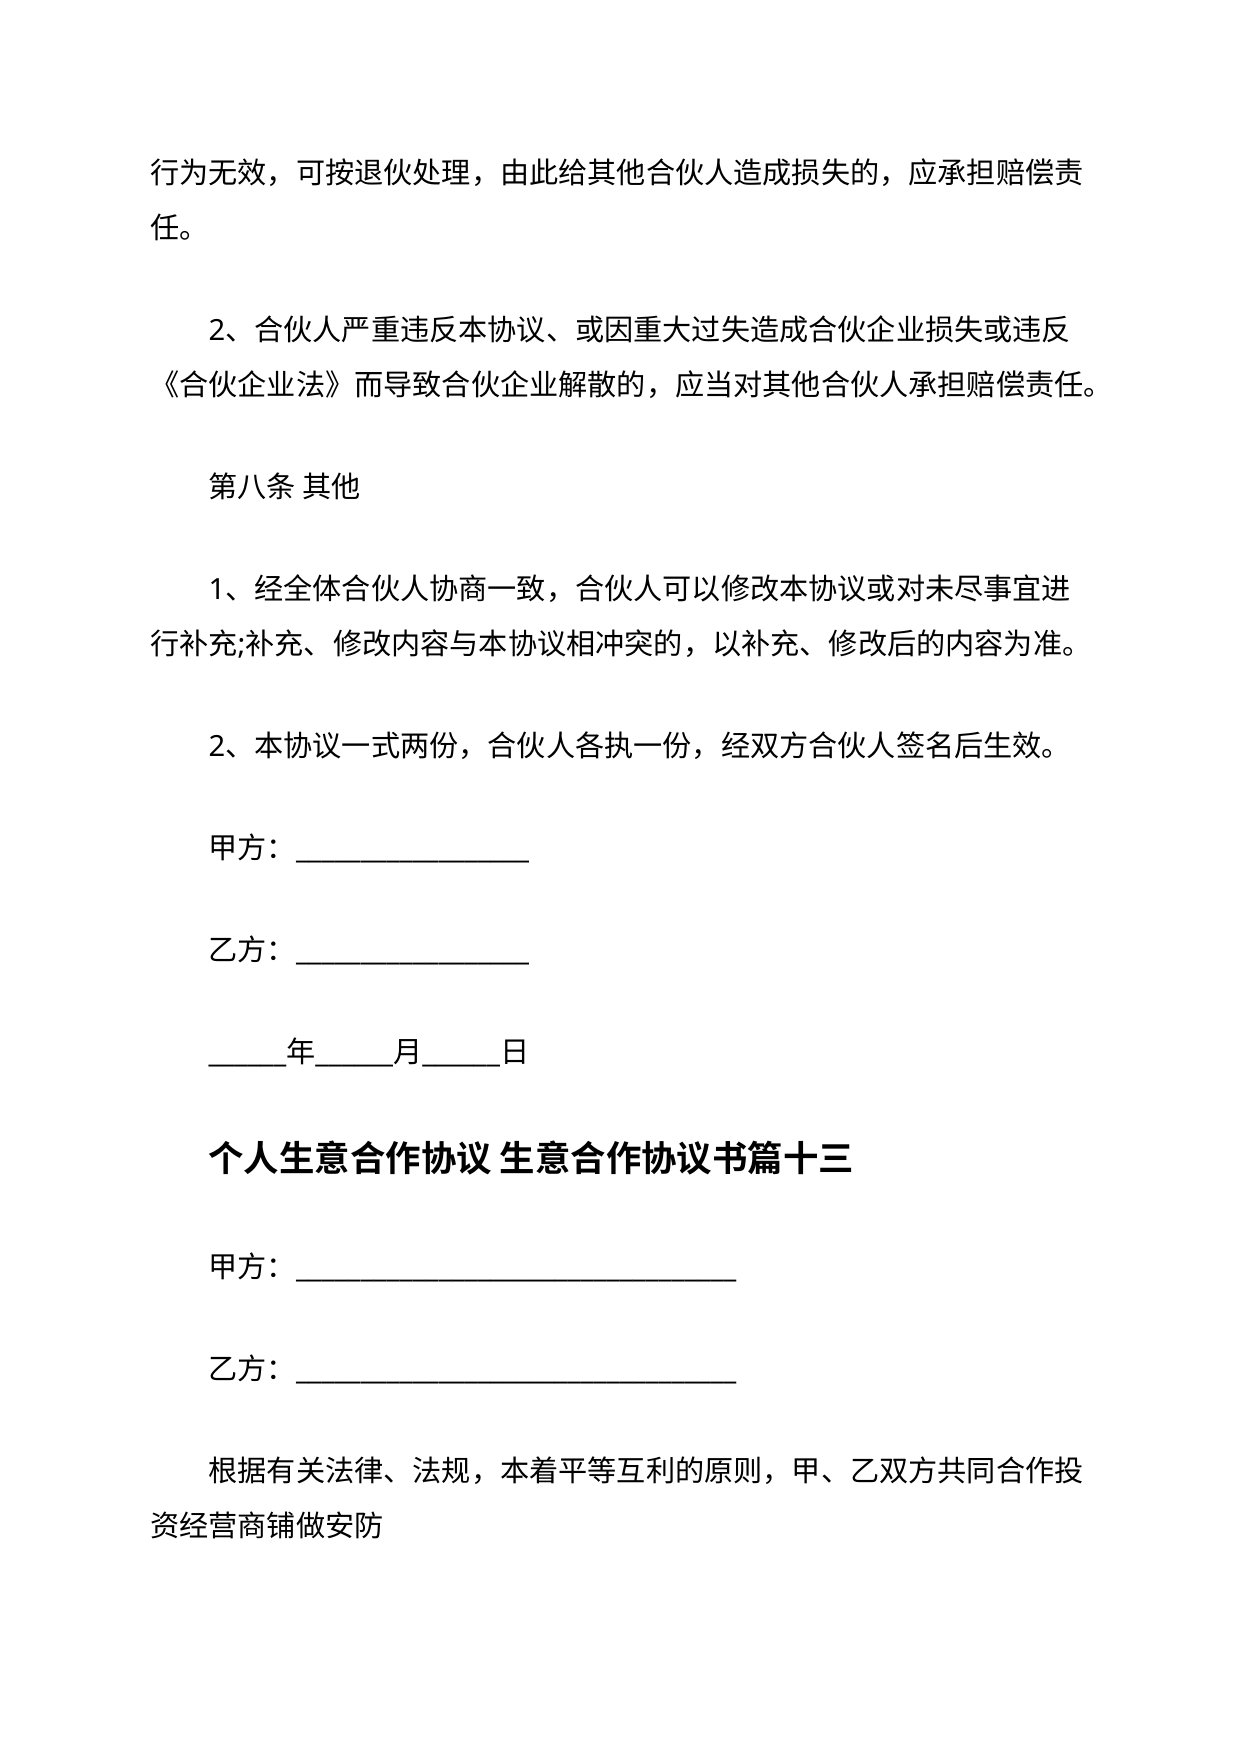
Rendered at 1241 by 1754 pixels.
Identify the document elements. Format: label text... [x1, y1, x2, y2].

text 个人生意合作协议 生意合作协议书篇十三 [150, 1130, 1090, 1181]
text 甲方：__________________ [150, 824, 1090, 867]
text 乙方：__________________________________ [150, 1346, 1090, 1388]
text 甲方：__________________________________ [150, 1243, 1090, 1286]
text 根据有关法律、法规，本着平等互利的原则，甲、乙双方共同合作投资经营商铺做安防 [150, 1447, 1090, 1545]
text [150, 150, 1090, 247]
text 第八条 其他 [150, 463, 1090, 506]
text ______年______月______日 [150, 1028, 1090, 1071]
text 1、经全体合伙人协商一致，合伙人可以修改本协议或对未尽事宜进行补充;补充、修改内容与本协议相冲突的，以补充、修改后的内容为准。 [150, 565, 1090, 663]
text 乙方：__________________ [150, 926, 1090, 968]
text 2、本协议一式两份，合伙人各执一份，经双方合伙人签名后生效。 [150, 722, 1090, 764]
text 2、合伙人严重违反本协议、或因重大过失造成合伙企业损失或违反《合伙企业法》而导致合伙企业解散的，应当对其他合伙人承担赔偿责任。 [150, 307, 1090, 404]
